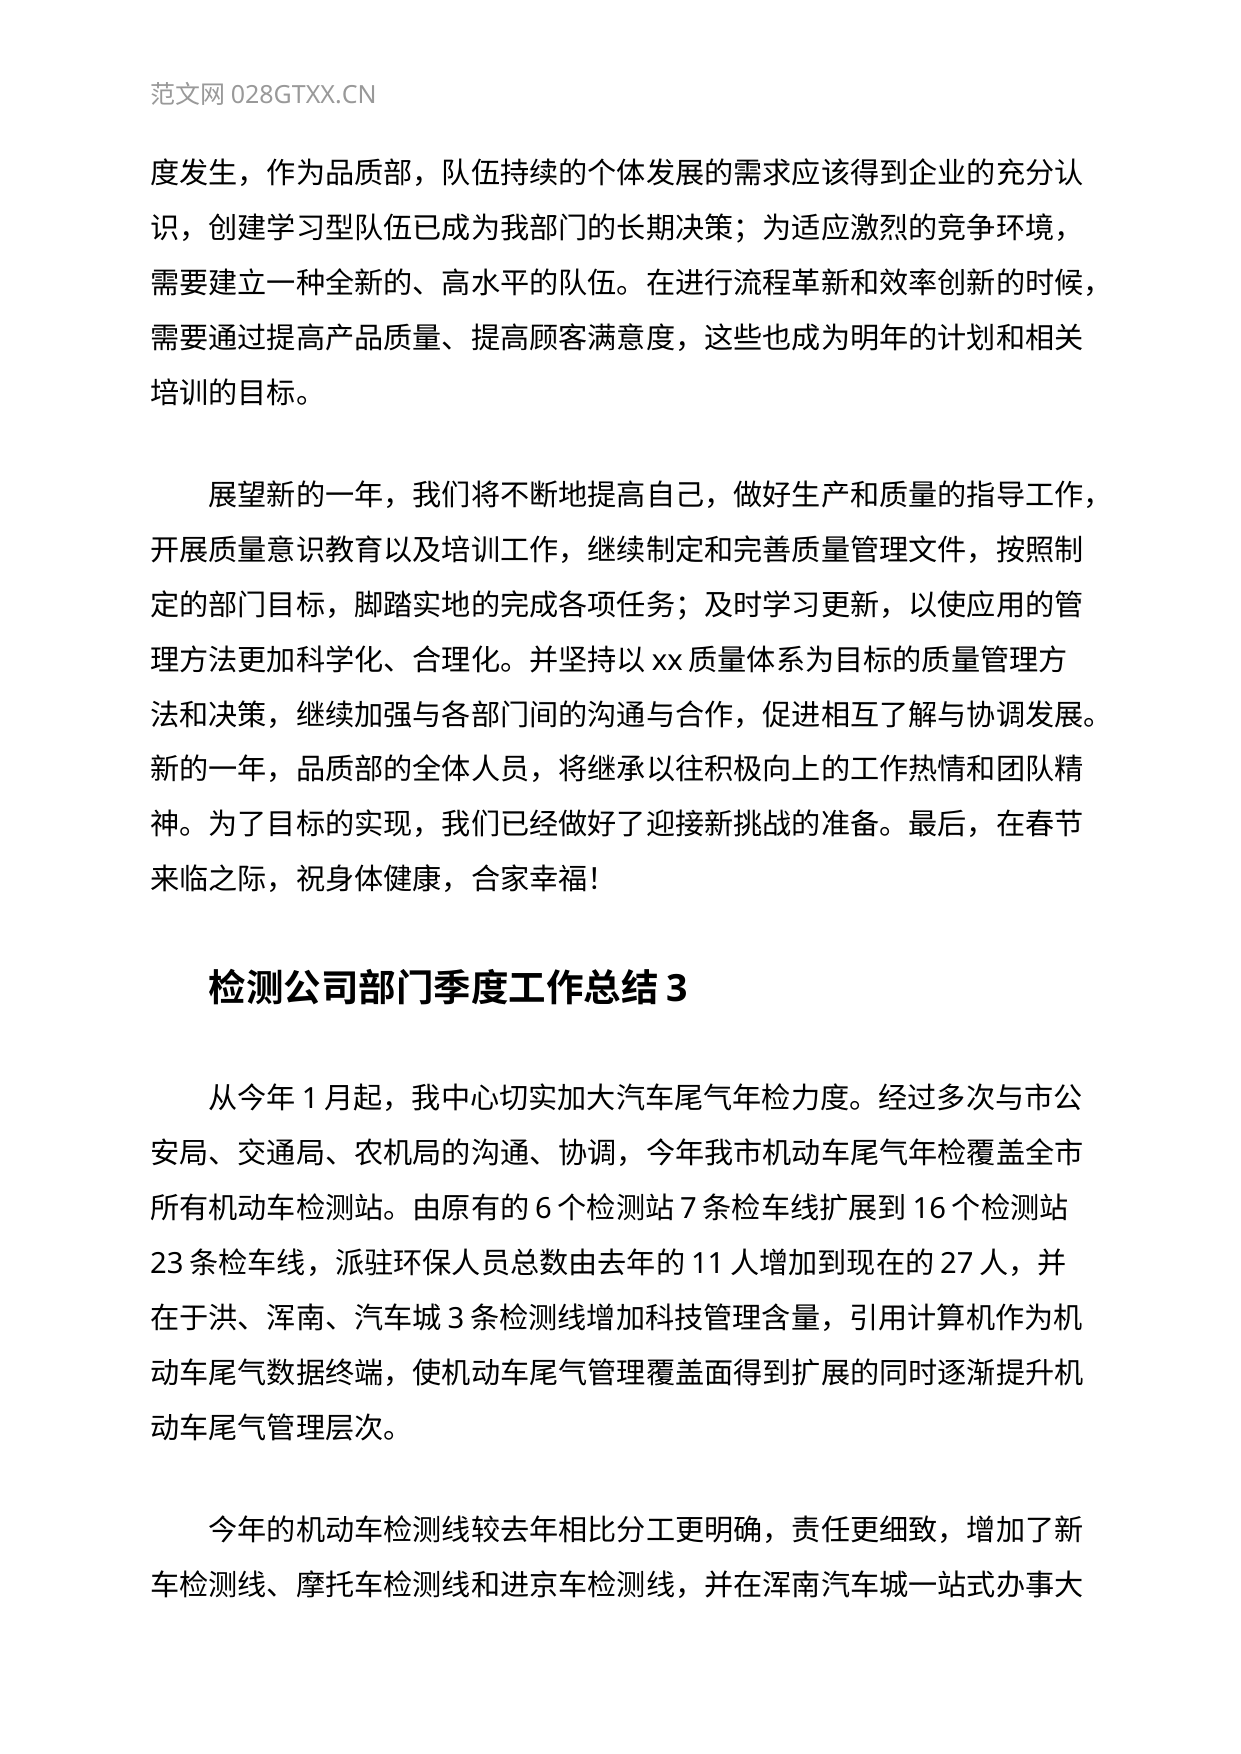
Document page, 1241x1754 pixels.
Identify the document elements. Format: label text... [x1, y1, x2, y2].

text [150, 1507, 1090, 1604]
text 展望新的一年，我们将不断地提高自己，做好生产和质量的指导工作，开展质量意识教育以及培训工作，继续制定和完善质量管理文件，按照制定的部门目标，脚踏实地的完成各项任务；及时学习更新，以使应用的管理方法更加科学化、合理化。并坚持以xx质量体系为目标的质量管理方法和决策，继续加强与各部门间的沟通与合作，促进相互了解与协调发展。新的一年，品质部的全体人员，将继承以往积极向上的工作热情和团队精神。为了目标的实现，我们已经做好了迎接新挑战的准备。最后，在春节来临之际，祝身体健康，合家幸福！ [150, 471, 1090, 898]
text 检测公司部门季度工作总结3 [150, 957, 1090, 1012]
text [150, 150, 1090, 412]
text 从今年1月起，我中心切实加大汽车尾气年检力度。经过多次与市公安局、交通局、农机局的沟通、协调，今年我市机动车尾气年检覆盖全市所有机动车检测站。由原有的6个检测站7条检车线扩展到16个检测站23条检车线，派驻环保人员总数由去年的11人增加到现在的27人，并在于洪、浑南、汽车城3条检测线增加科技管理含量，引用计算机作为机动车尾气数据终端，使机动车尾气管理覆盖面得到扩展的同时逐渐提升机动车尾气管理层次。 [150, 1075, 1090, 1447]
